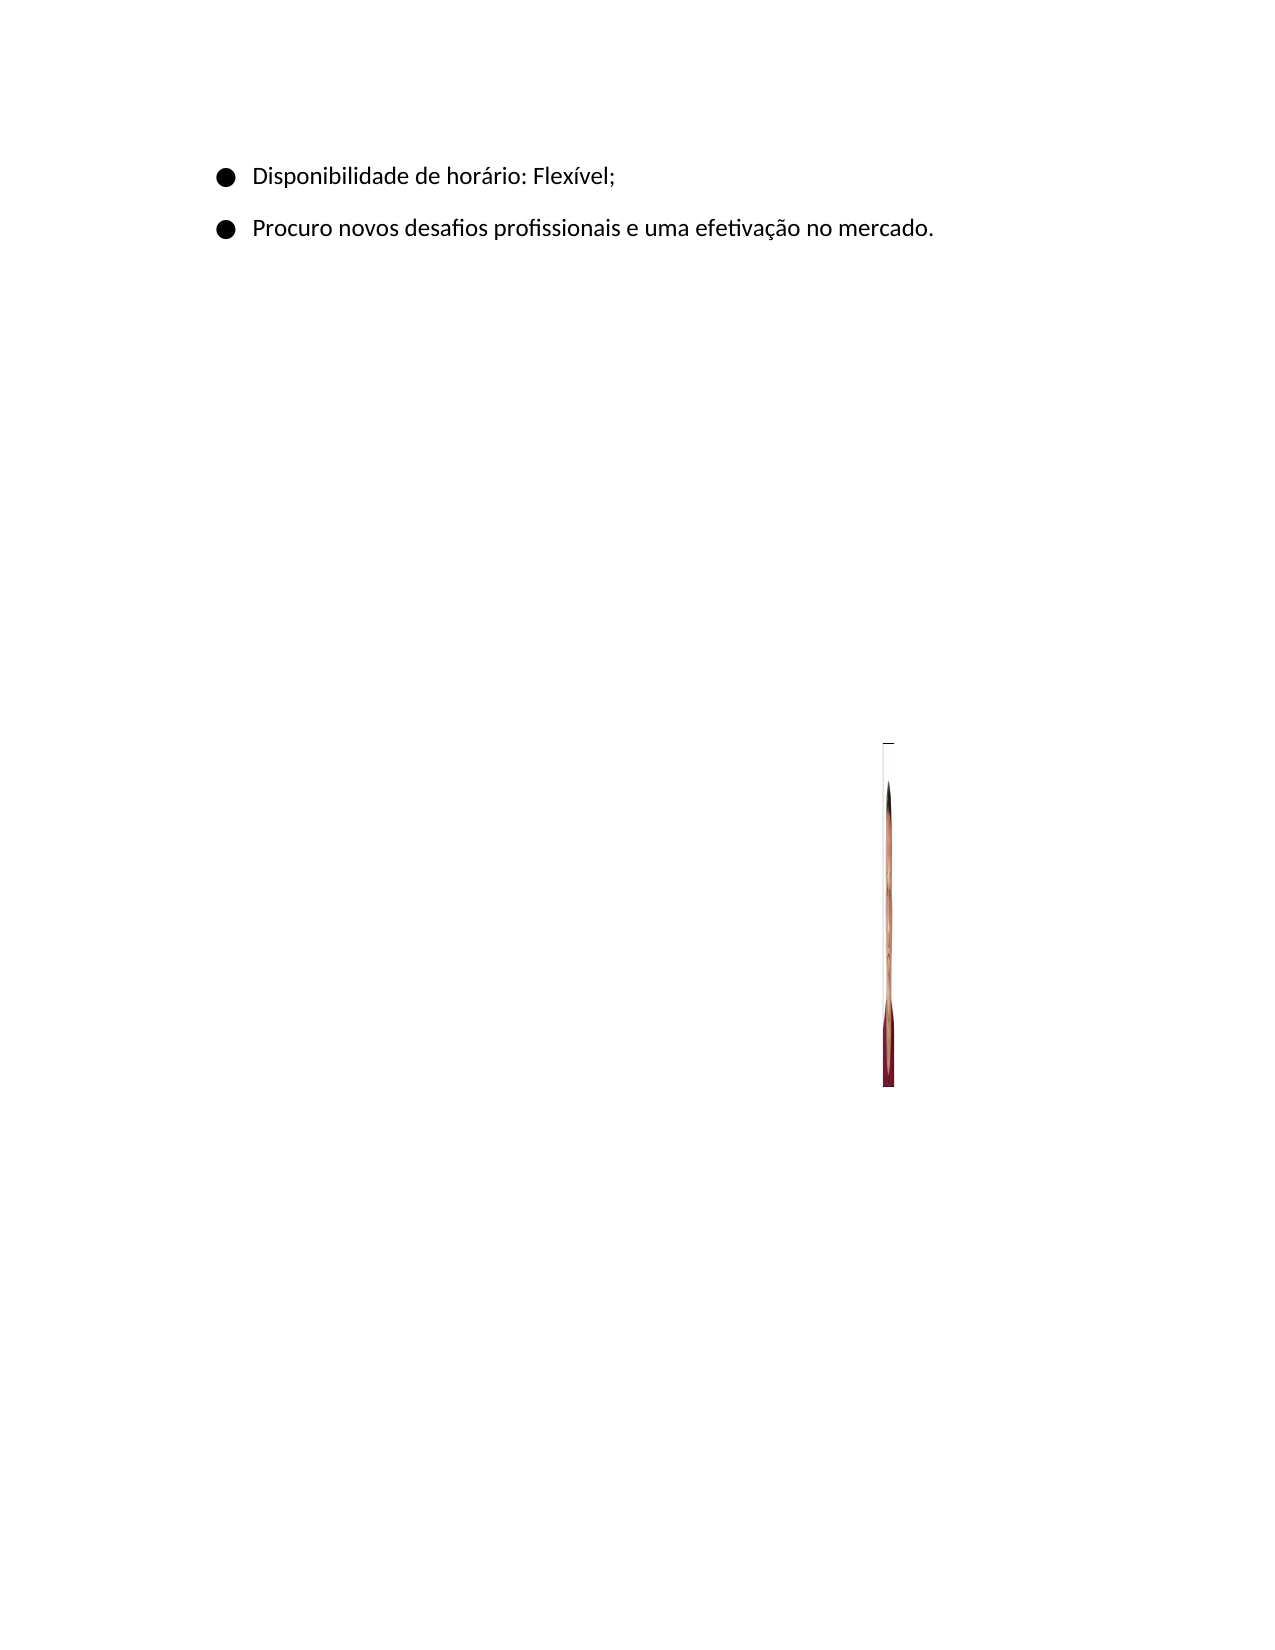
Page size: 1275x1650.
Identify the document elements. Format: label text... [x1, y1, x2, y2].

list Disponibilidade de horário: Flexível; [215, 148, 1098, 199]
list Procuro novos desafios profissionais e uma efetivação no mercado. [215, 199, 1098, 250]
picture [882, 743, 895, 1087]
